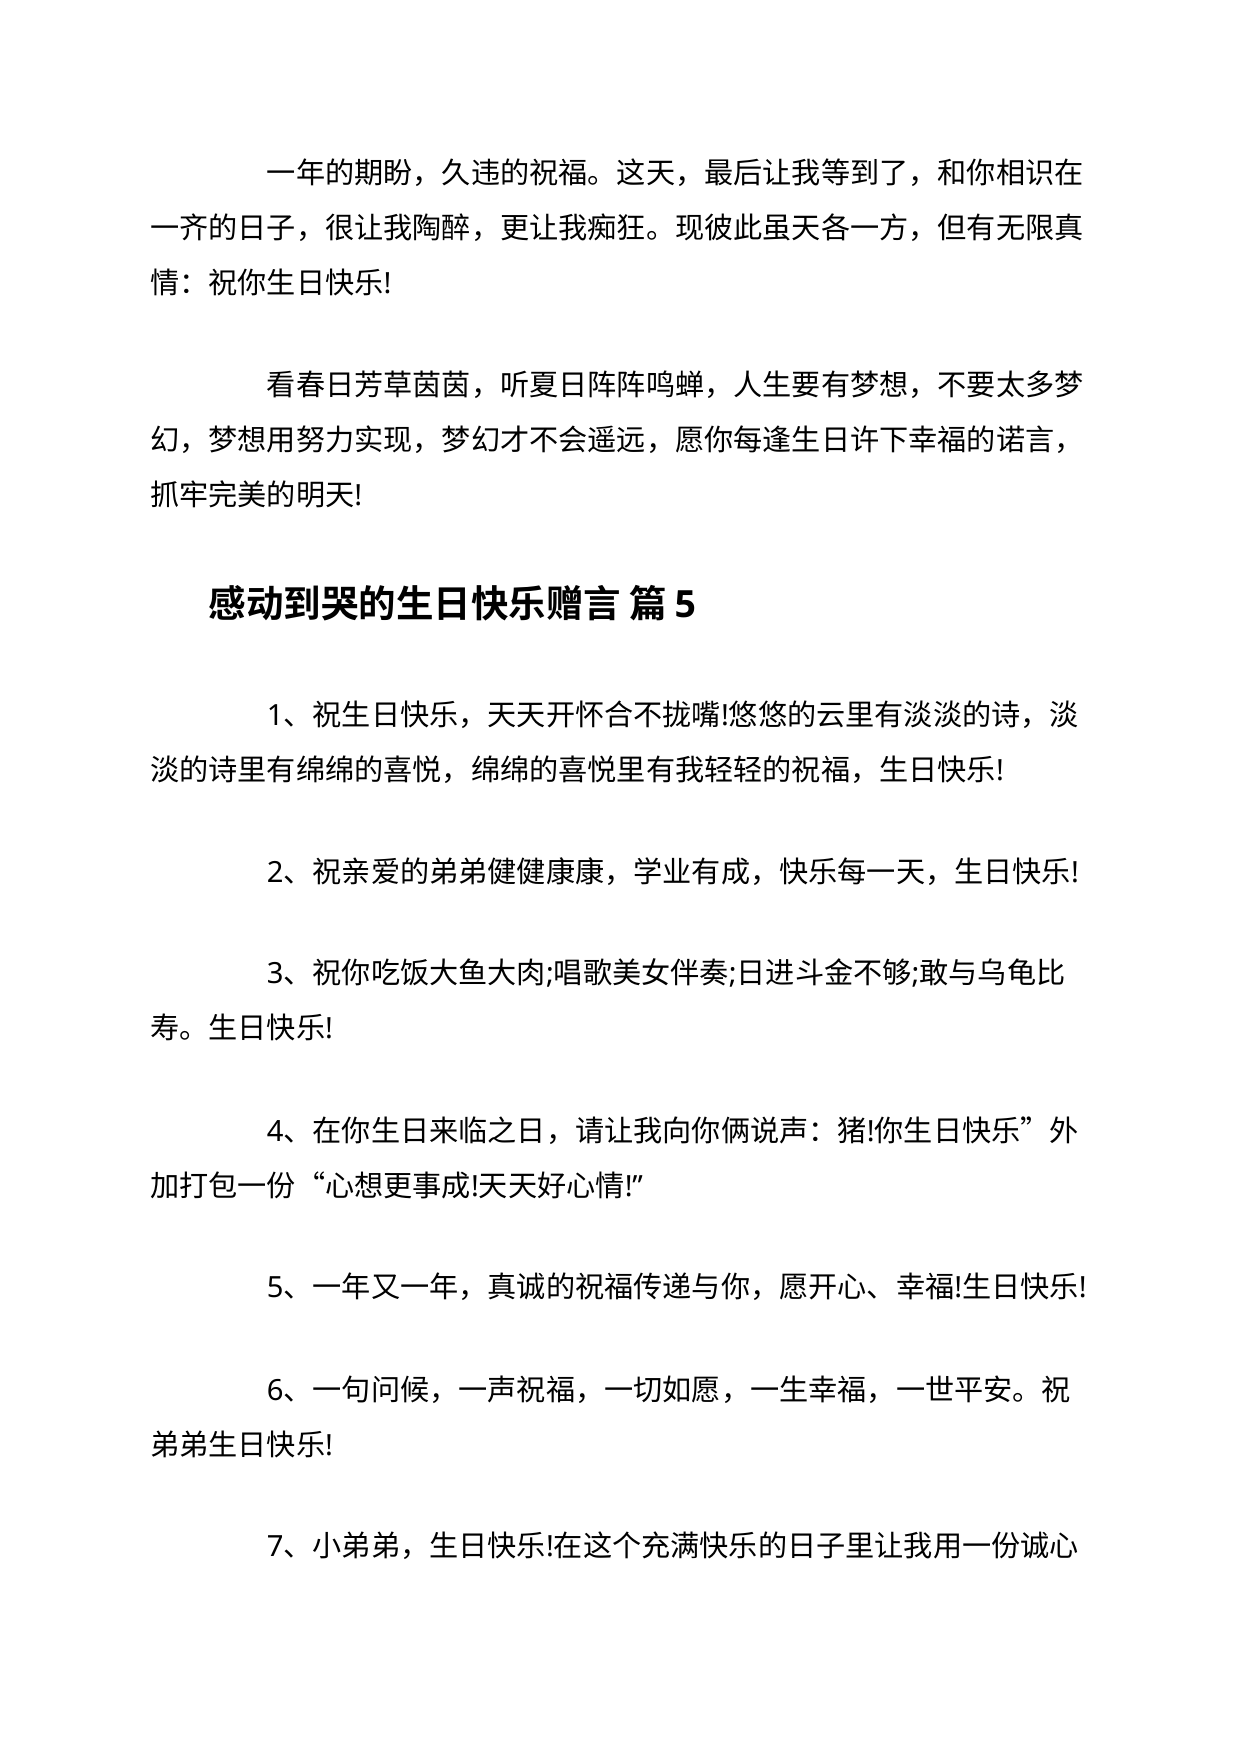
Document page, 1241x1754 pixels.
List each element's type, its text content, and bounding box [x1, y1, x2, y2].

text 1、祝生日快乐，天天开怀合不拢嘴!悠悠的云里有淡淡的诗，淡淡的诗里有绵绵的喜悦，绵绵的喜悦里有我轻轻的祝福，生日快乐! [150, 691, 1090, 788]
text 看春日芳草茵茵，听夏日阵阵鸣蝉，人生要有梦想，不要太多梦幻，梦想用努力实现，梦幻才不会遥远，愿你每逢生日许下幸福的诺言，抓牢完美的明天! [150, 362, 1090, 514]
text 5、一年又一年，真诚的祝福传递与你，愿开心、幸福!生日快乐! [150, 1264, 1090, 1306]
text 6、一句问候，一声祝福，一切如愿，一生幸福，一世平安。祝弟弟生日快乐! [150, 1366, 1090, 1463]
text 3、祝你吃饭大鱼大肉;唱歌美女伴奏;日进斗金不够;敢与乌龟比寿。生日快乐! [150, 950, 1090, 1047]
text 4、在你生日来临之日，请让我向你俩说声：猪!你生日快乐”外加打包一份“心想更事成!天天好心情!” [150, 1107, 1090, 1204]
text 感动到哭的生日快乐赠言 篇5 [150, 573, 1090, 628]
text 一年的期盼，久违的祝福。这天，最后让我等到了，和你相识在一齐的日子，很让我陶醉，更让我痴狂。现彼此虽天各一方，但有无限真情：祝你生日快乐! [150, 150, 1090, 302]
text 2、祝亲爱的弟弟健健康康，学业有成，快乐每一天，生日快乐! [150, 848, 1090, 891]
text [150, 1523, 1090, 1565]
